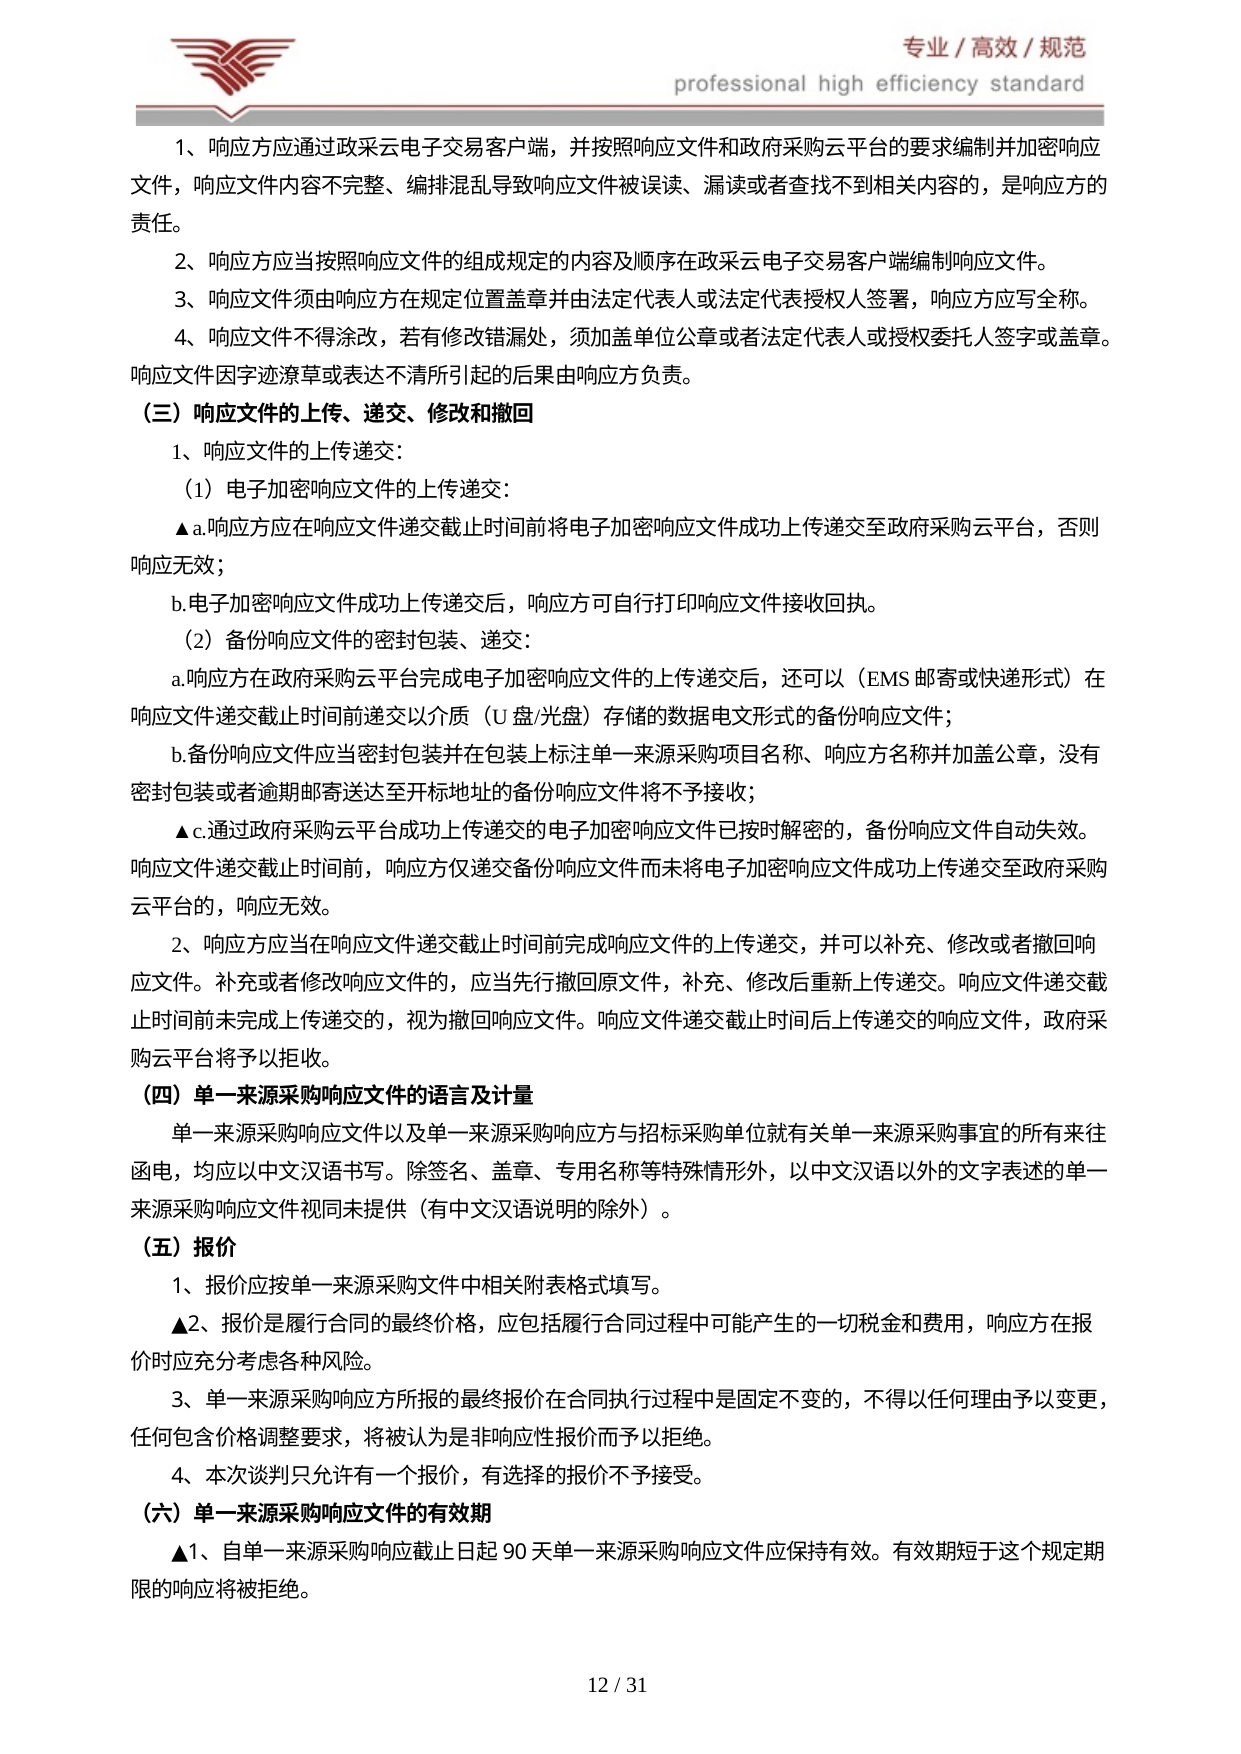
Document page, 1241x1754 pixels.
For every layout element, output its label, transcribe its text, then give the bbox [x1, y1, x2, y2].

text （六）单一来源采购响应文件的有效期 [130, 1496, 1110, 1528]
text 2、响应方应当按照响应文件的组成规定的内容及顺序在政采云电子交易客户端编制响应文件。 [130, 244, 1110, 276]
text 2、响应方应当在响应文件递交截止时间前完成响应文件的上传递交，并可以补充、修改或者撤回响应文件。补充或者修改响应文件的，应当先行撤回原文件，补充、修改后重新上传递交。响应文件递交截止时间前未完成上传递交的，视为撤回响应文件。响应文件递交截止时间后上传递交的响应文件，政府采购云平台将予以拒收。 [130, 927, 1110, 1072]
text 3、响应文件须由响应方在规定位置盖章并由法定代表人或法定代表授权人签署，响应方应写全称。 [130, 282, 1110, 314]
text b.备份响应文件应当密封包装并在包装上标注单一来源采购项目名称、响应方名称并加盖公章，没有密封包装或者逾期邮寄送达至开标地址的备份响应文件将不予接收； [130, 737, 1110, 807]
text 1、响应文件的上传递交： [130, 434, 1110, 466]
text ▲1、自单一来源采购响应截止日起90天单一来源采购响应文件应保持有效。有效期短于这个规定期限的响应将被拒绝。 [130, 1534, 1110, 1604]
text ▲a.响应方应在响应文件递交截止时间前将电子加密响应文件成功上传递交至政府采购云平台，否则响应无效； [130, 510, 1110, 579]
text 4、本次谈判只允许有一个报价，有选择的报价不予接受。 [130, 1458, 1110, 1490]
text 1、响应方应通过政采云电子交易客户端，并按照响应文件和政府采购云平台的要求编制并加密响应文件，响应文件内容不完整、编排混乱导致响应文件被误读、漏读或者查找不到相关内容的，是响应方的责任。 [130, 130, 1110, 238]
text ▲2、报价是履行合同的最终价格，应包括履行合同过程中可能产生的一切税金和费用，响应方在报价时应充分考虑各种风险。 [130, 1306, 1110, 1376]
text 单一来源采购响应文件以及单一来源采购响应方与招标采购单位就有关单一来源采购事宜的所有来往函电，均应以中文汉语书写。除签名、盖章、专用名称等特殊情形外，以中文汉语以外的文字表述的单一来源采购响应文件视同未提供（有中文汉语说明的除外）。 [130, 1116, 1110, 1224]
text ▲c.通过政府采购云平台成功上传递交的电子加密响应文件已按时解密的，备份响应文件自动失效。响应文件递交截止时间前，响应方仅递交备份响应文件而未将电子加密响应文件成功上传递交至政府采购云平台的，响应无效。 [130, 813, 1110, 921]
text a.响应方在政府采购云平台完成电子加密响应文件的上传递交后，还可以（EMS邮寄或快递形式）在响应文件递交截止时间前递交以介质（U盘/光盘）存储的数据电文形式的备份响应文件； [130, 661, 1110, 731]
text 4、响应文件不得涂改，若有修改错漏处，须加盖单位公章或者法定代表人或授权委托人签字或盖章。响应文件因字迹潦草或表达不清所引起的后果由响应方负责。 [130, 320, 1110, 390]
text （四）单一来源采购响应文件的语言及计量 [130, 1078, 1110, 1110]
text （2）备份响应文件的密封包装、递交： [130, 623, 1110, 655]
text （1）电子加密响应文件的上传递交： [130, 472, 1110, 503]
text （五）报价 [130, 1230, 1110, 1262]
picture [135, 14, 1105, 126]
text 1、报价应按单一来源采购文件中相关附表格式填写。 [130, 1268, 1110, 1300]
text b.电子加密响应文件成功上传递交后，响应方可自行打印响应文件接收回执。 [130, 586, 1110, 617]
text （三）响应文件的上传、递交、修改和撤回 [130, 396, 1110, 428]
text 3、单一来源采购响应方所报的最终报价在合同执行过程中是固定不变的，不得以任何理由予以变更，任何包含价格调整要求，将被认为是非响应性报价而予以拒绝。 [130, 1382, 1110, 1452]
